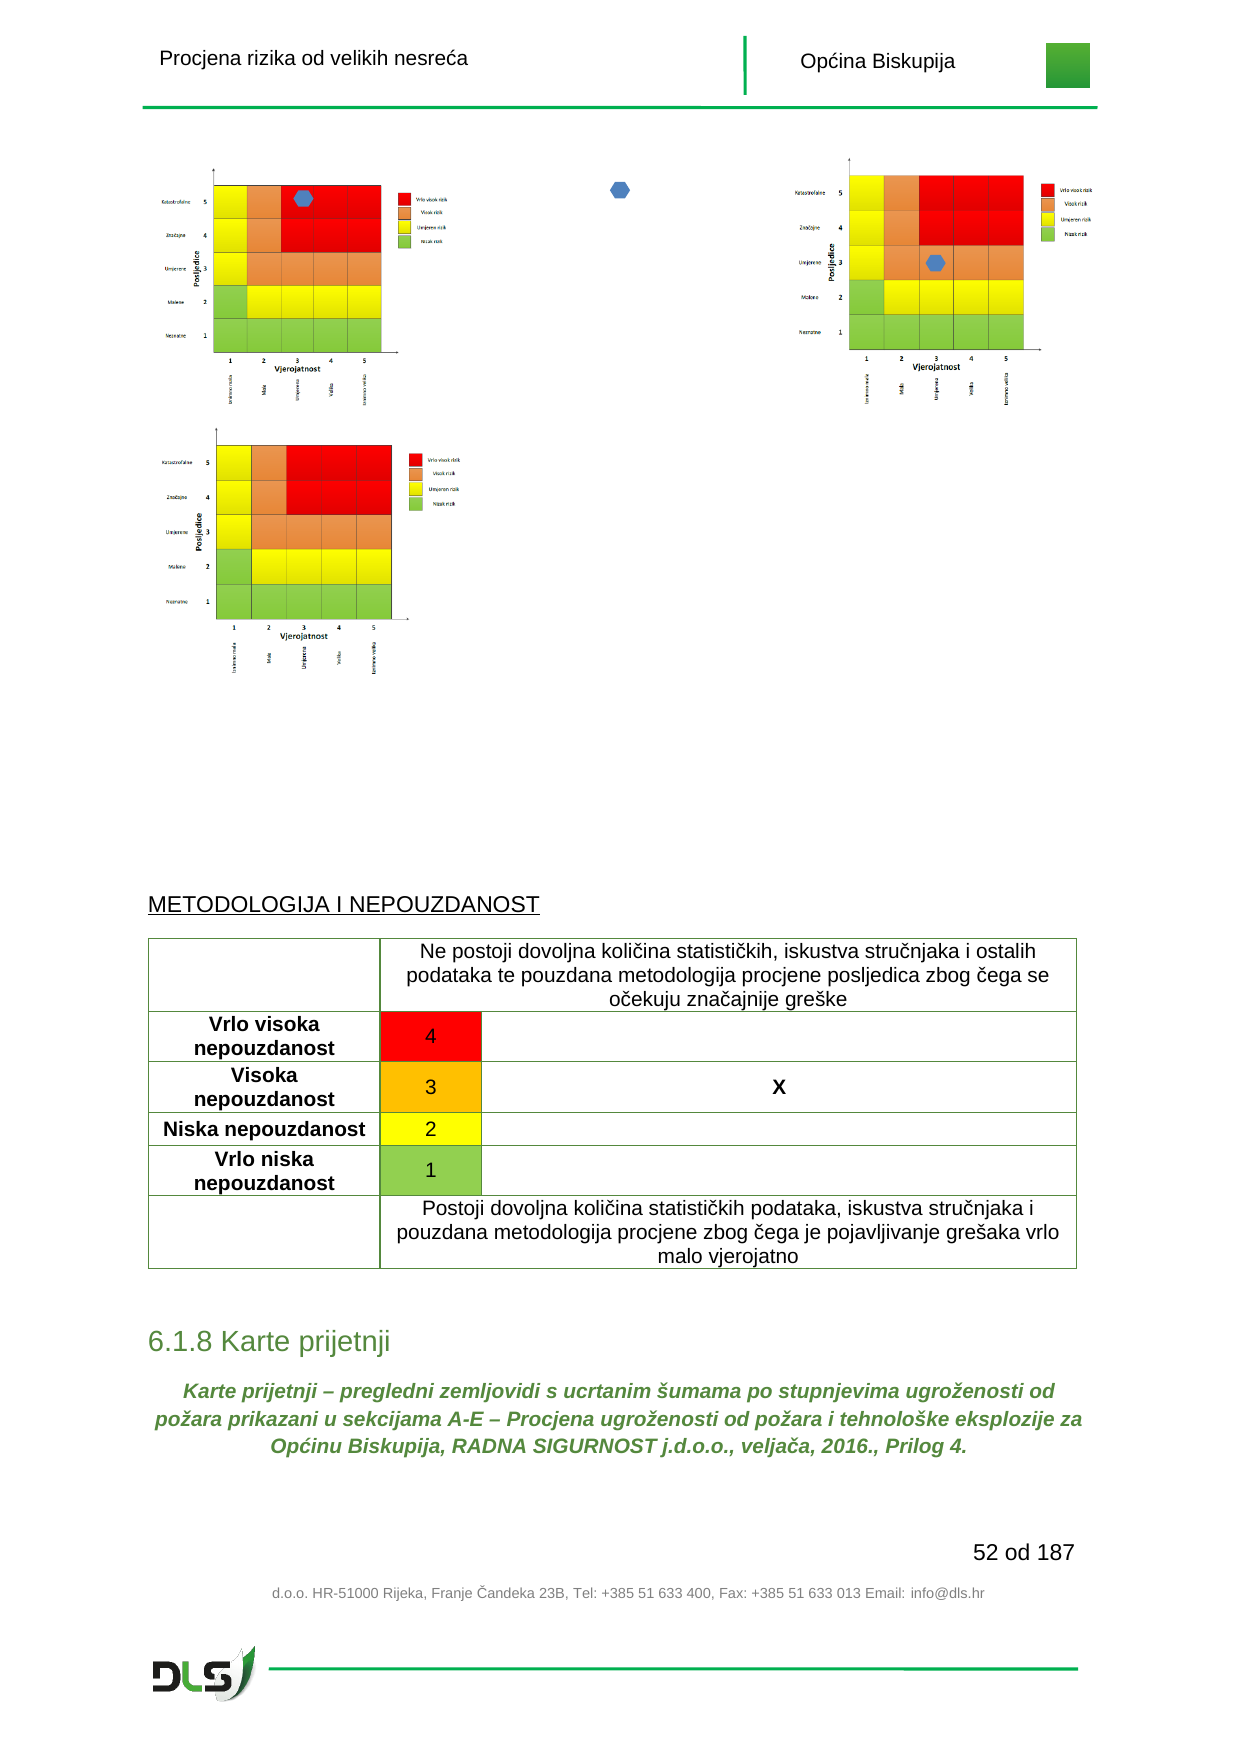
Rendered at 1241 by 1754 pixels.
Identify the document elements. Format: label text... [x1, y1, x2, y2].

table_header [149, 939, 379, 1011]
table_cell 1 [381, 1146, 481, 1195]
text Karte prijetnji – pregledni zemljovidi s ucrtanim šumama po stupnjevima ugroženosti od požara prikazani u sekcijama A-E – Procjena ugroženosti od požara i tehnološke eksplozije za Općinu Biskupija, RADNA SIGURNOST j.d.o.o., veljača, 2016., Prilog 4. [148, 1379, 1092, 1458]
table_cell [482, 1113, 1076, 1145]
table_header Ne postoji dovoljna količina statističkih, iskustva stručnjaka i ostalih podataka te pouzdana metodologija procjene posljedica zbog čega se očekuju značajnije greške [381, 939, 1076, 1011]
table_cell 3 [381, 1062, 481, 1112]
picture [780, 147, 1093, 414]
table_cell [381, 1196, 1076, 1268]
table_cell 4 [381, 1012, 481, 1061]
table_cell [482, 1012, 1076, 1061]
table_cell X [482, 1062, 1076, 1112]
table_cell Vrlo visoka nepouzdanost [149, 1012, 379, 1061]
table_cell 2 [381, 1113, 481, 1145]
picture [147, 417, 461, 683]
table_cell Vrlo niska nepouzdanost [149, 1146, 379, 1195]
picture [1044, 41, 1091, 89]
text METODOLOGIJA I NEPOUZDANOST [148, 891, 1092, 917]
picture [147, 158, 448, 414]
subtitle 6.1.8 Karte prijetnji [148, 1324, 1092, 1357]
picture [150, 1643, 257, 1704]
table_cell Niska nepouzdanost [149, 1113, 379, 1145]
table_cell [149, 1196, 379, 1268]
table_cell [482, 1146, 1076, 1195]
table_cell Visoka nepouzdanost [149, 1062, 379, 1112]
